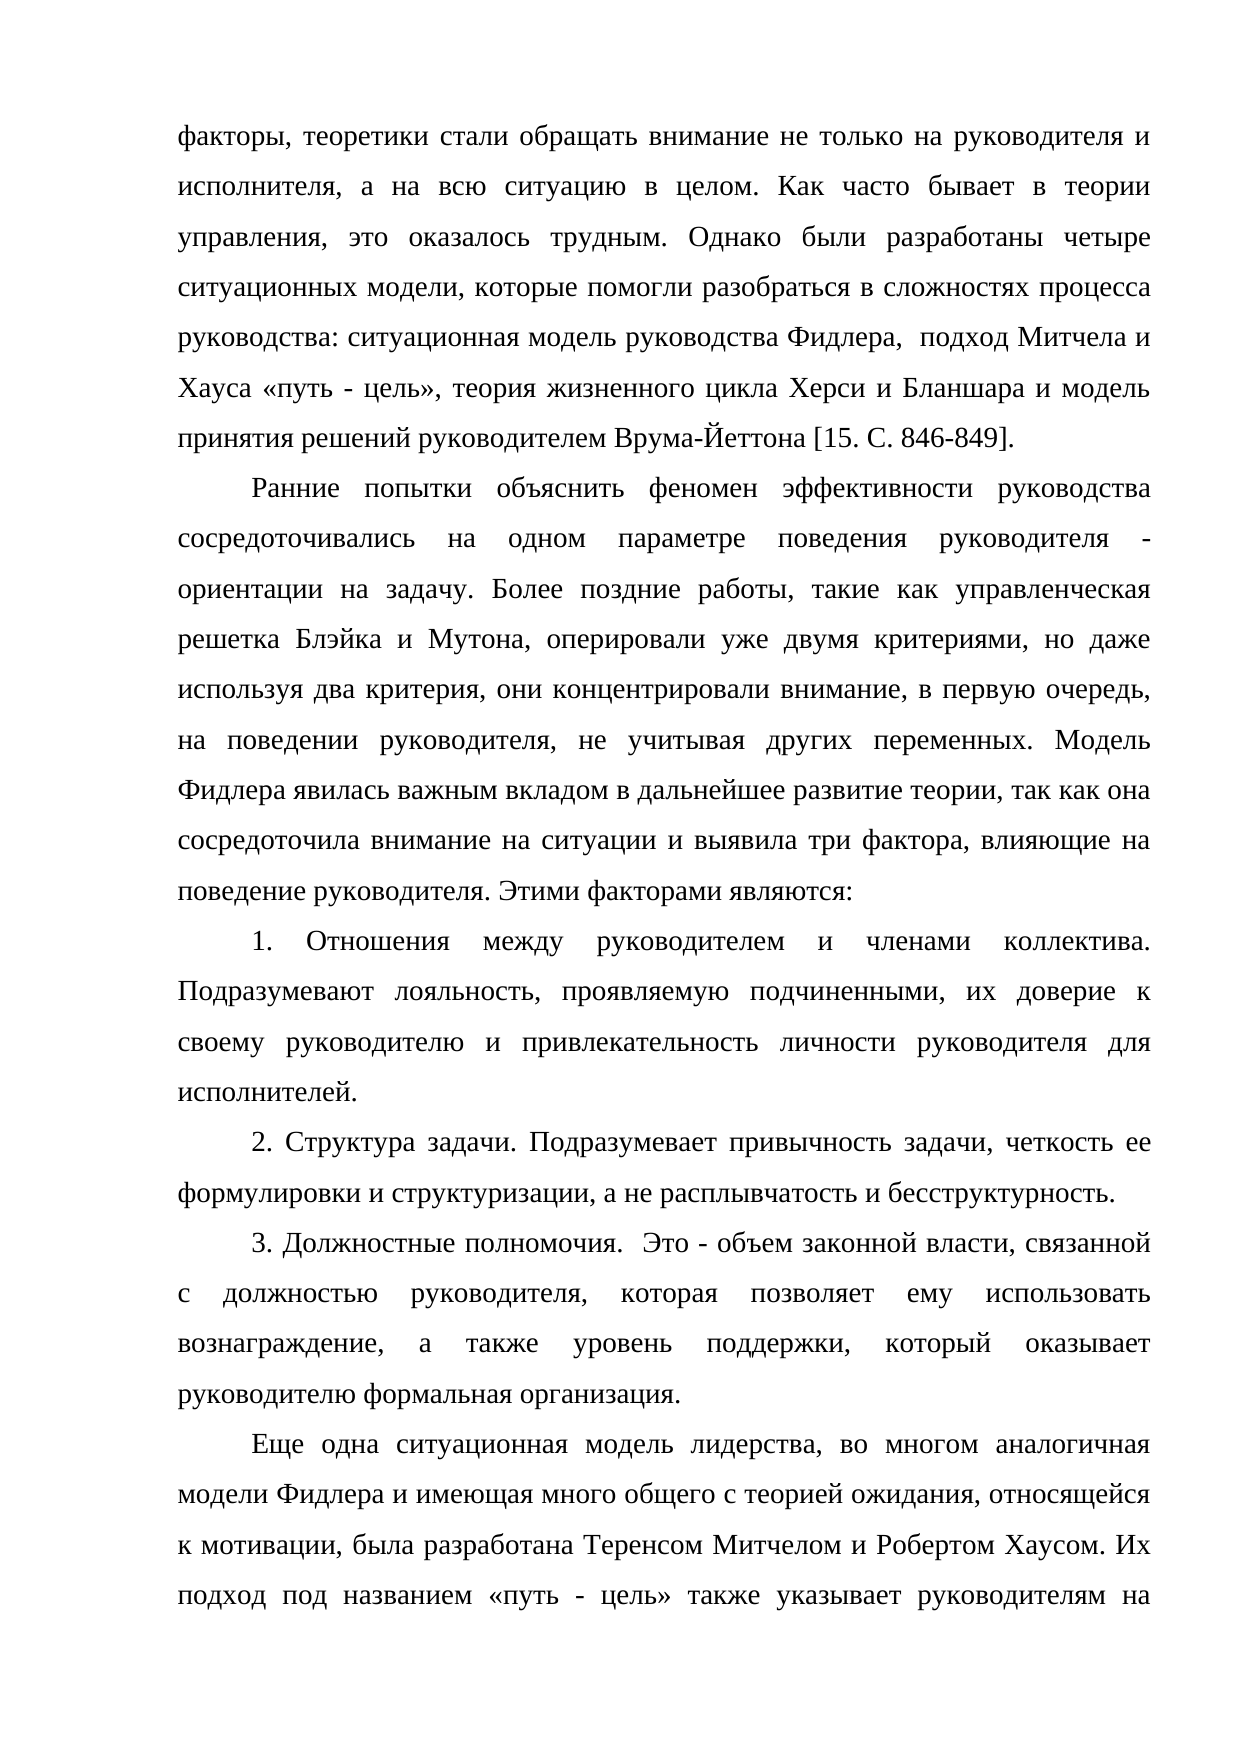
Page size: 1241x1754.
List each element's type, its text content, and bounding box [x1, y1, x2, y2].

text 3. Должностные полномочия. Это - объем законной власти, связанной с должностью руководителя, которая позволяет ему использовать вознаграждение, а также уровень поддержки, который оказывает руководителю формальная организация. [177, 1225, 1152, 1409]
text 2. Структура задачи. Подразумевает привычность задачи, четкость ее формулировки и структуризации, а не расплывчатость и бесструктурность. [177, 1124, 1152, 1208]
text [177, 118, 1152, 453]
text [177, 1426, 1152, 1611]
text 1. Отношения между руководителем и членами коллектива. Подразумевают лояльность, проявляемую подчиненными, их доверие к своему руководителю и привлекательность личности руководителя для исполнителей. [177, 923, 1152, 1108]
text Ранние попытки объяснить феномен эффективности руководства сосредоточивались на одном параметре поведения руководителя - ориентации на задачу. Более поздние работы, такие как управленческая решетка Блэйка и Мутона, оперировали уже двумя критериями, но даже используя два критерия, они концентрировали внимание, в первую очередь, на поведении руководителя, не учитывая других переменных. Модель Фидлера явилась важным вкладом в дальнейшее развитие теории, так как она сосредоточила внимание на ситуации и выявила три фактора, влияющие на поведение руководителя. Этими факторами являются: [177, 470, 1152, 906]
